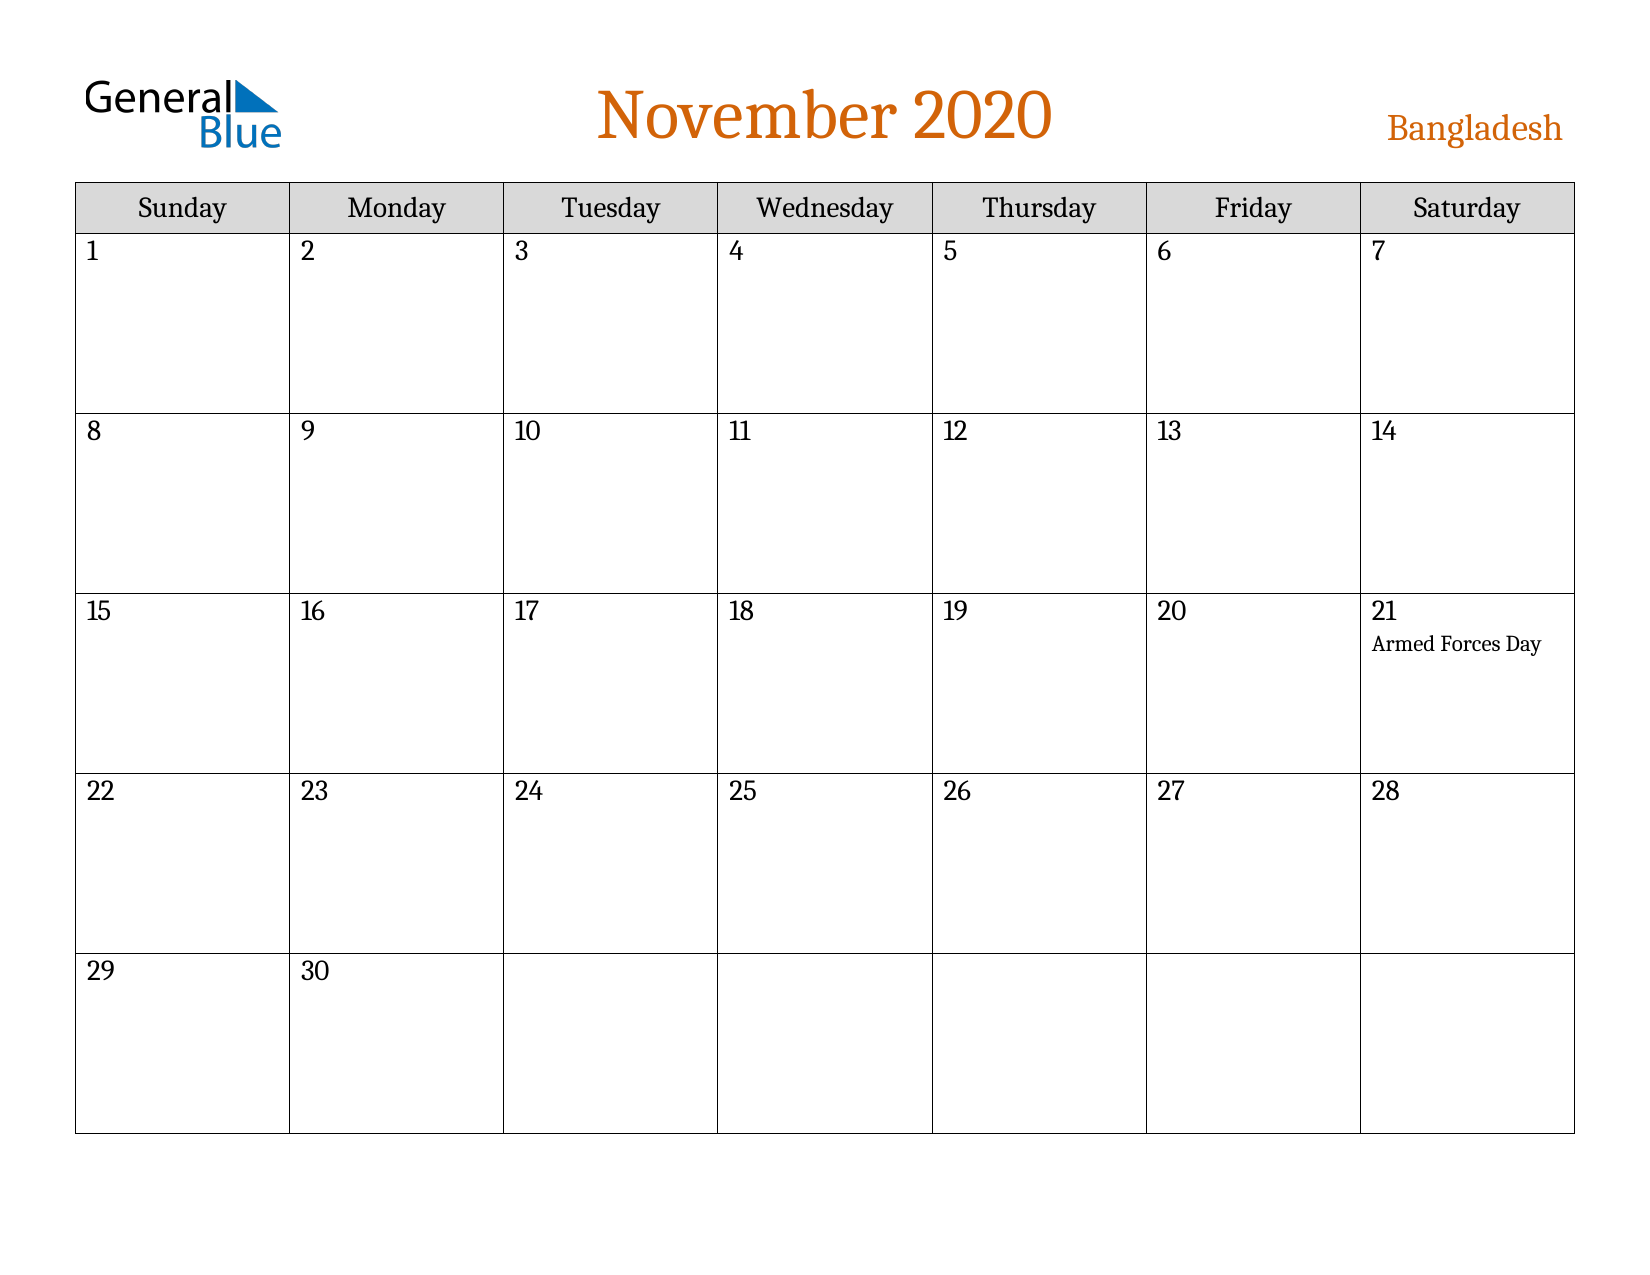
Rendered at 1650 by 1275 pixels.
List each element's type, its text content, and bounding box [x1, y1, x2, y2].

table_cell Thursday [933, 183, 1146, 233]
table_cell [718, 954, 932, 990]
table_cell 22 [76, 774, 289, 810]
table_cell [933, 810, 1146, 953]
table_cell 27 [1147, 774, 1360, 810]
table_cell [504, 990, 717, 1133]
table_cell 24 [504, 774, 717, 810]
table_cell Wednesday [718, 183, 932, 233]
picture [86, 80, 281, 148]
table_cell [290, 450, 503, 593]
table_cell 23 [290, 774, 503, 810]
table_cell [718, 630, 932, 773]
table_cell 16 [290, 594, 503, 630]
table_cell [718, 990, 932, 1133]
table_cell 9 [290, 414, 503, 450]
table_cell [76, 450, 289, 593]
table_cell [76, 990, 289, 1133]
table_cell 18 [718, 594, 932, 630]
table_cell 13 [1147, 414, 1360, 450]
table_cell Friday [1147, 183, 1360, 233]
table_cell 10 [504, 414, 717, 450]
table_cell [1147, 450, 1360, 593]
table_cell [933, 450, 1146, 593]
table_cell [933, 990, 1146, 1133]
table_cell [504, 954, 717, 990]
table_cell [76, 810, 289, 953]
table_cell 30 [290, 954, 503, 990]
table_cell 19 [933, 594, 1146, 630]
table_cell Saturday [1361, 183, 1574, 233]
table_cell [1147, 954, 1360, 990]
table_cell [290, 270, 503, 413]
table_cell 2 [290, 234, 503, 270]
table_cell [933, 954, 1146, 990]
table_cell 1 [76, 234, 289, 270]
table_cell 14 [1361, 414, 1574, 450]
table_cell 26 [933, 774, 1146, 810]
table_cell [290, 810, 503, 953]
table_cell [76, 630, 289, 773]
table_cell [1361, 954, 1574, 990]
table_cell [504, 270, 717, 413]
table_cell [504, 810, 717, 953]
table_cell 5 [933, 234, 1146, 270]
table_cell 28 [1361, 774, 1574, 810]
table_cell [718, 810, 932, 953]
table_cell [718, 270, 932, 413]
table_cell 6 [1147, 234, 1360, 270]
table_cell [718, 450, 932, 593]
table_cell 29 [76, 954, 289, 990]
table_header Bangladesh [1146, 75, 1574, 182]
table_cell [1361, 810, 1574, 953]
table_cell [290, 990, 503, 1133]
table_cell 15 [76, 594, 289, 630]
table_header November 2020 [504, 75, 1146, 182]
table_cell 12 [933, 414, 1146, 450]
table_cell [1361, 990, 1574, 1133]
table_cell [933, 270, 1146, 413]
table_cell 7 [1361, 234, 1574, 270]
table_cell Tuesday [504, 183, 717, 233]
table_cell 21 [1361, 594, 1574, 630]
table_cell [1147, 630, 1360, 773]
table_cell Monday [290, 183, 503, 233]
table_cell 20 [1147, 594, 1360, 630]
table_cell 11 [718, 414, 932, 450]
table_cell 25 [718, 774, 932, 810]
table_cell [1147, 990, 1360, 1133]
table_cell [504, 630, 717, 773]
table_cell [1147, 270, 1360, 413]
table_cell [76, 270, 289, 413]
table_header [76, 75, 503, 182]
table_cell 3 [504, 234, 717, 270]
table_cell 17 [504, 594, 717, 630]
table_cell [504, 450, 717, 593]
table_cell 4 [718, 234, 932, 270]
table_cell [933, 630, 1146, 773]
table_cell [1361, 270, 1574, 413]
table_cell 8 [76, 414, 289, 450]
table_cell [1361, 450, 1574, 593]
table_cell Sunday [76, 183, 289, 233]
table_cell [290, 630, 503, 773]
table_cell Armed Forces Day [1361, 630, 1574, 773]
table_cell [1147, 810, 1360, 953]
